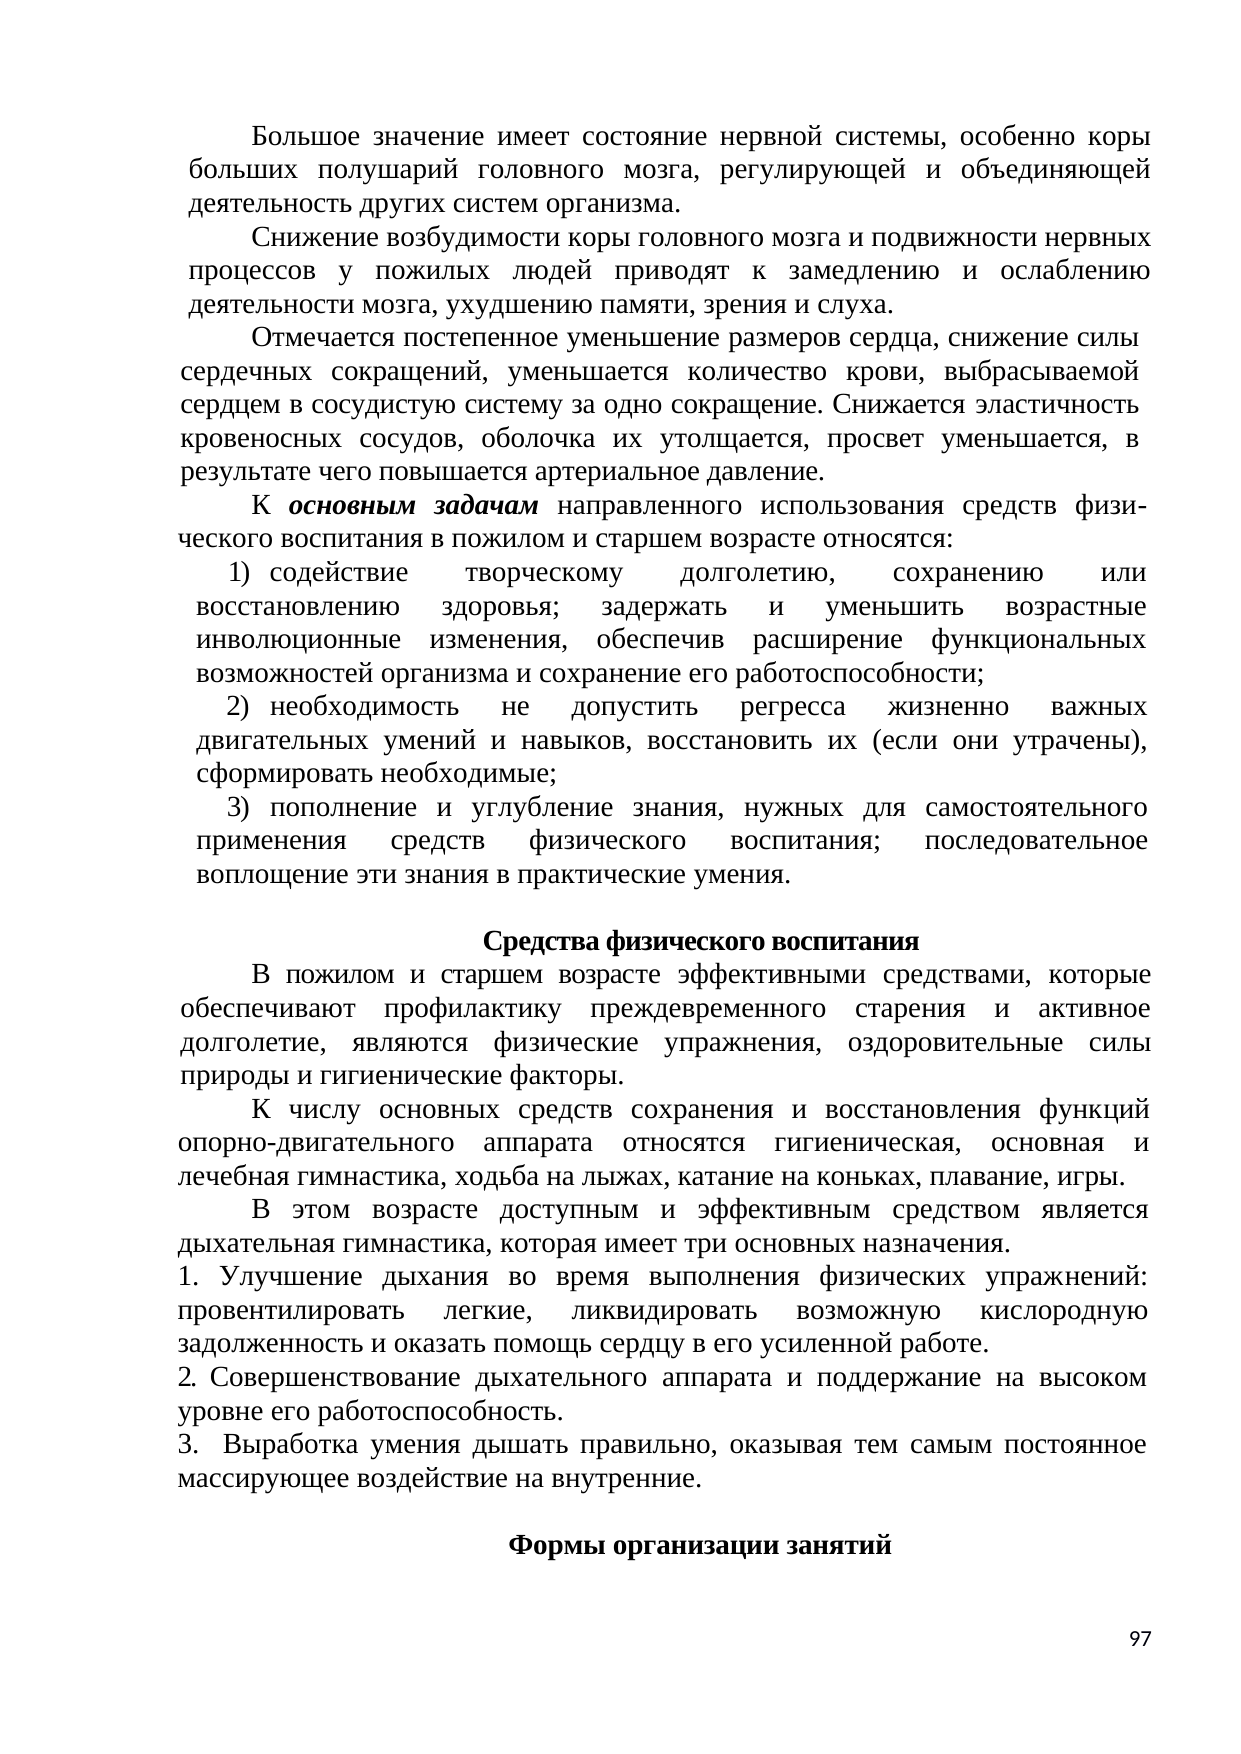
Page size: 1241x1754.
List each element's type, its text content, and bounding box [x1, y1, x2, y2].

text 2) необходимость не допустить регресса жизненно важных двигательных умений и навыков, восстановить их (если они утрачены), сформировать необходимые; [196, 688, 1148, 789]
text 3. Выработка умения дышать правильно, оказывая тем самым постоянное массирующее воздействие на внутренние. [177, 1426, 1148, 1493]
text В пожилом и старшем возрасте эффективными средствами, которые обеспечивают профилактику преждевременного старения и активное долголетие, являются физические упражнения, оздоровительные силы природы и гигиенические факторы. [180, 957, 1152, 1091]
text Отмечается постепенное уменьшение размеров сердца, снижение силы сердечных сокращений, уменьшается количество крови, выбрасываемой сердцем в сосудистую систему за одно сокращение. Снижается эластичность кровеносных сосудов, оболочка их утолщается, просвет уменьшается, в результате чего повышается артериальное давление. [180, 319, 1139, 487]
text Большое значение имеет состояние нервной системы, особенно коры больших полушарий головного мозга, регулирующей и объединяющей деятельность других систем организма. [188, 118, 1152, 219]
text Снижение возбудимости коры головного мозга и подвижности нервных процессов у пожилых людей приводят к замедлению и ослаблению деятельности мозга, ухудшению памяти, зрения и слуха. [188, 219, 1152, 319]
text Формы организации занятий [178, 1527, 1149, 1560]
text 1) содействие творческому долголетию, сохранению или восстановлению здоровья; задержать и уменьшить возрастные инволюционные изменения, обеспечив расширение функциональных возможностей организма и сохранение его работоспособности; [196, 554, 1147, 688]
text В этом возрасте доступным и эффективным средством является дыхательная гимнастика, которая имеет три основных назначения. [178, 1191, 1149, 1258]
text 1. Улучшение дыхания во время выполнения физических упражнений: провентилировать легкие, ликвидировать возможную кислородную задолженность и оказать помощь сердцу в его усиленной работе. [177, 1258, 1148, 1359]
text К основным задачам направленного использования средств физического воспитания в пожилом и старшем возрасте относятся: [177, 487, 1147, 554]
text 2. Совершенствование дыхательного аппарата и поддержание на высоком уровне его работоспособность. [177, 1359, 1148, 1426]
text 3) пополнение и углубление знания, нужных для самостоятельного применения средств физического воспитания; последовательное воплощение эти знания в практические умения. [196, 789, 1149, 889]
text Средства физического воспитания [180, 923, 1152, 957]
text К числу основных средств сохранения и восстановления функций опорно-двигательного аппарата относятся гигиеническая, основная и лечебная гимнастика, ходьба на лыжах, катание на коньках, плавание, игры. [178, 1091, 1150, 1191]
